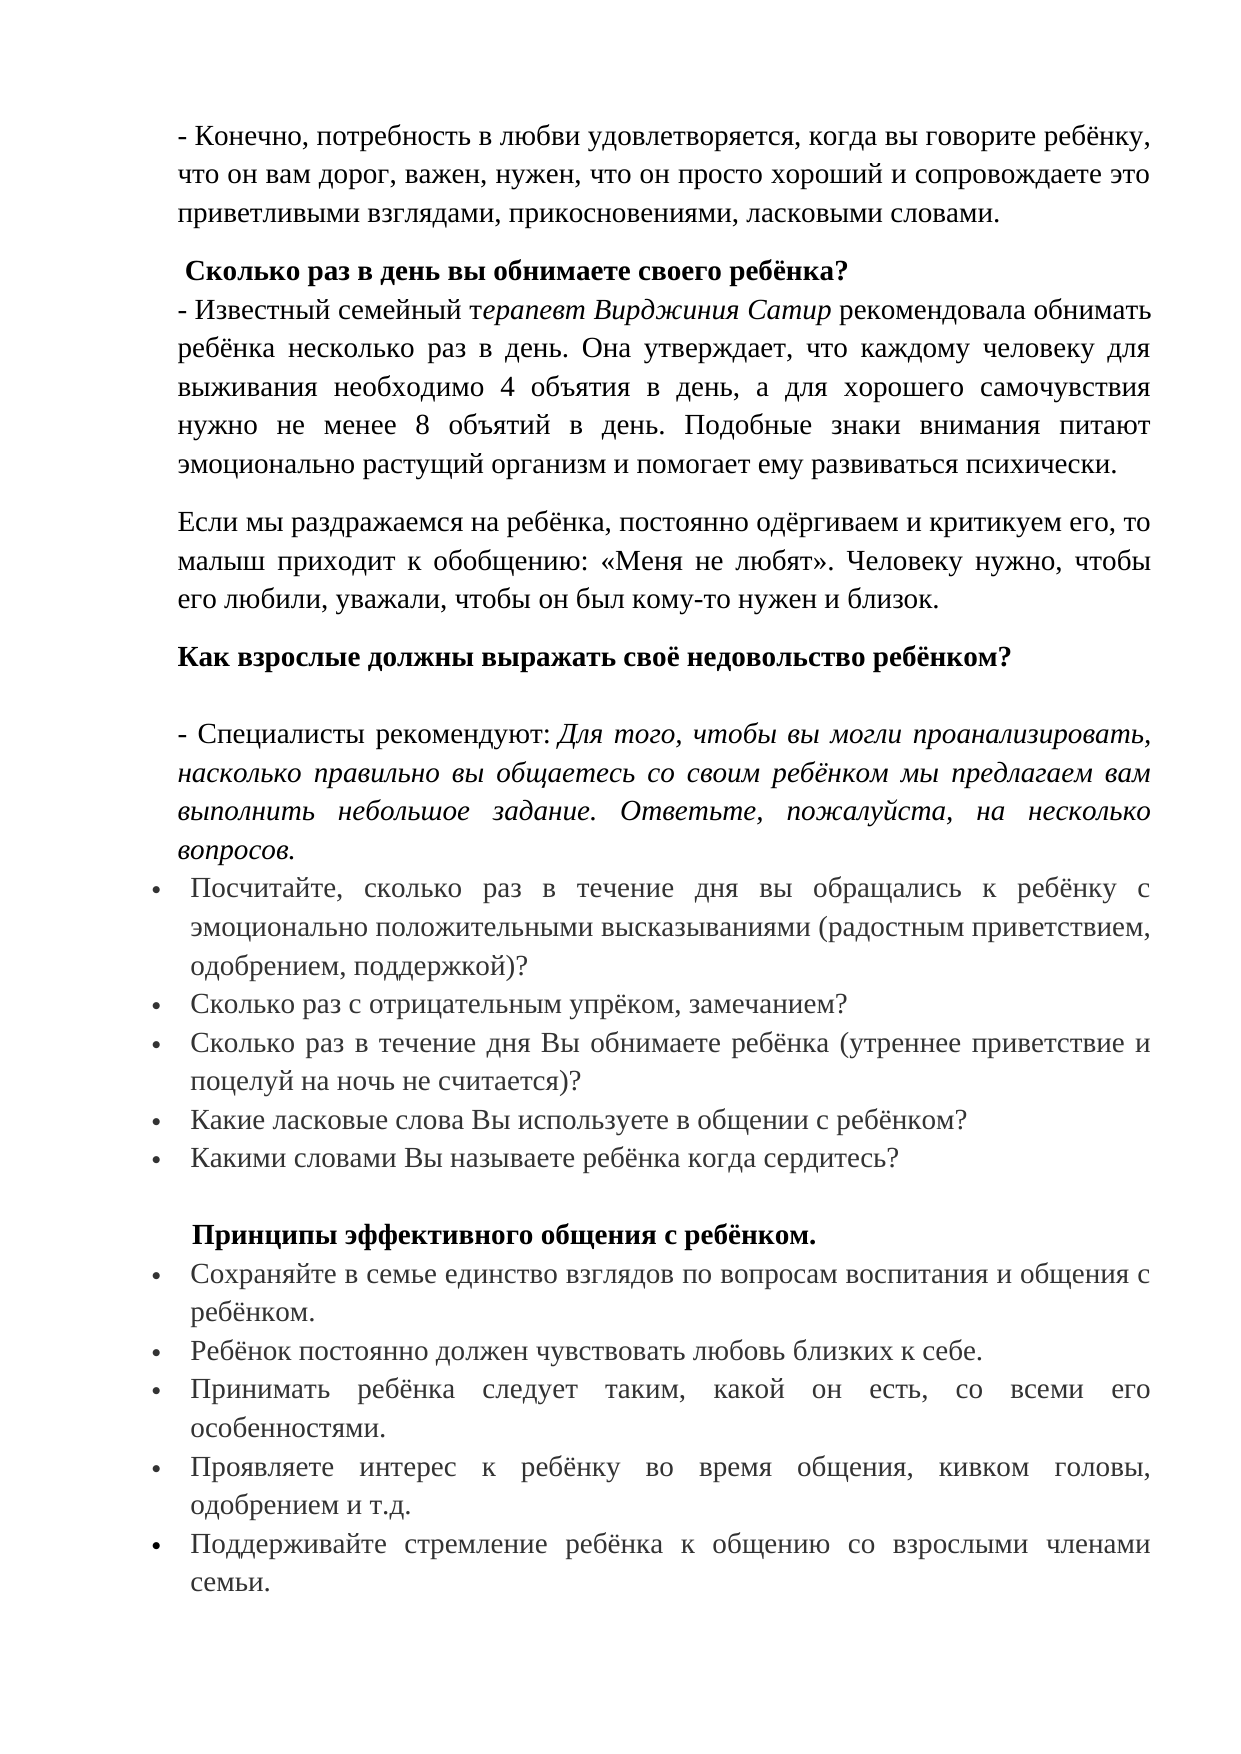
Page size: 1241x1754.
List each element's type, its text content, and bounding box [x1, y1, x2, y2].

text Если мы раздражаемся на ребёнка, постоянно одёргиваем и критикуем его, то малыш приходит к обобщению: «Меня не любят». Человеку нужно, чтобы его любили, уважали, чтобы он был кому-то нужен и близок. [177, 504, 1152, 615]
list Проявляете интерес к ребёнку во время общения, кивком головы, одобрением и т.д. [153, 1449, 1152, 1521]
list Сколько раз в течение дня Вы обнимаете ребёнка (утреннее приветствие и поцелуй на ночь не считается)? [153, 1025, 1152, 1097]
text Как взрослые должны выражать своё недовольство ребёнком? [177, 639, 1152, 673]
list Поддерживайте стремление ребёнка к общению со взрослыми членами семьи. [153, 1526, 1152, 1598]
list Сколько раз с отрицательным упрёком, замечанием? [153, 986, 1152, 1020]
text Принципы эффективного общения с ребёнком. [177, 1217, 1152, 1251]
list Какими словами Вы называете ребёнка когда сердитесь? [153, 1140, 1152, 1174]
list Принимать ребёнка следует таким, какой он есть, со всеми его особенностями. [153, 1372, 1152, 1444]
list Какие ласковые слова Вы используете в общении с ребёнком? [153, 1102, 1152, 1135]
list Ребёнок постоянно должен чувствовать любовь близких к себе. [153, 1333, 1152, 1367]
text Сколько раз в день вы обнимаете своего ребёнка? [177, 253, 1152, 287]
text - Известный семейный терапевт Вирджиния Сатир рекомендовала обнимать ребёнка несколько раз в день. Она утверждает, что каждому человеку для выживания необходимо 4 объятия в день, а для хорошего самочувствия нужно не менее 8 объятий в день. Подобные знаки внимания питают эмоционально растущий организм и помогает ему развиваться психически. [177, 292, 1152, 479]
text - Специалисты рекомендуют: Для того, чтобы вы могли проанализировать, насколько правильно вы общаетесь со своим ребёнком мы предлагаем вам выполнить небольшое задание. Ответьте, пожалуйста, на несколько вопросов. [177, 716, 1152, 866]
list Посчитайте, сколько раз в течение дня вы обращались к ребёнку с эмоционально положительными высказываниями (радостным приветствием, одобрением, поддержкой)? [153, 871, 1152, 981]
list Сохраняйте в семье единство взглядов по вопросам воспитания и общения с ребёнком. [153, 1256, 1152, 1328]
text - Конечно, потребность в любви удовлетворяется, когда вы говорите ребёнку, что он вам дорог, важен, нужен, что он просто хороший и сопровождаете это приветливыми взглядами, прикосновениями, ласковыми словами. [177, 118, 1152, 229]
